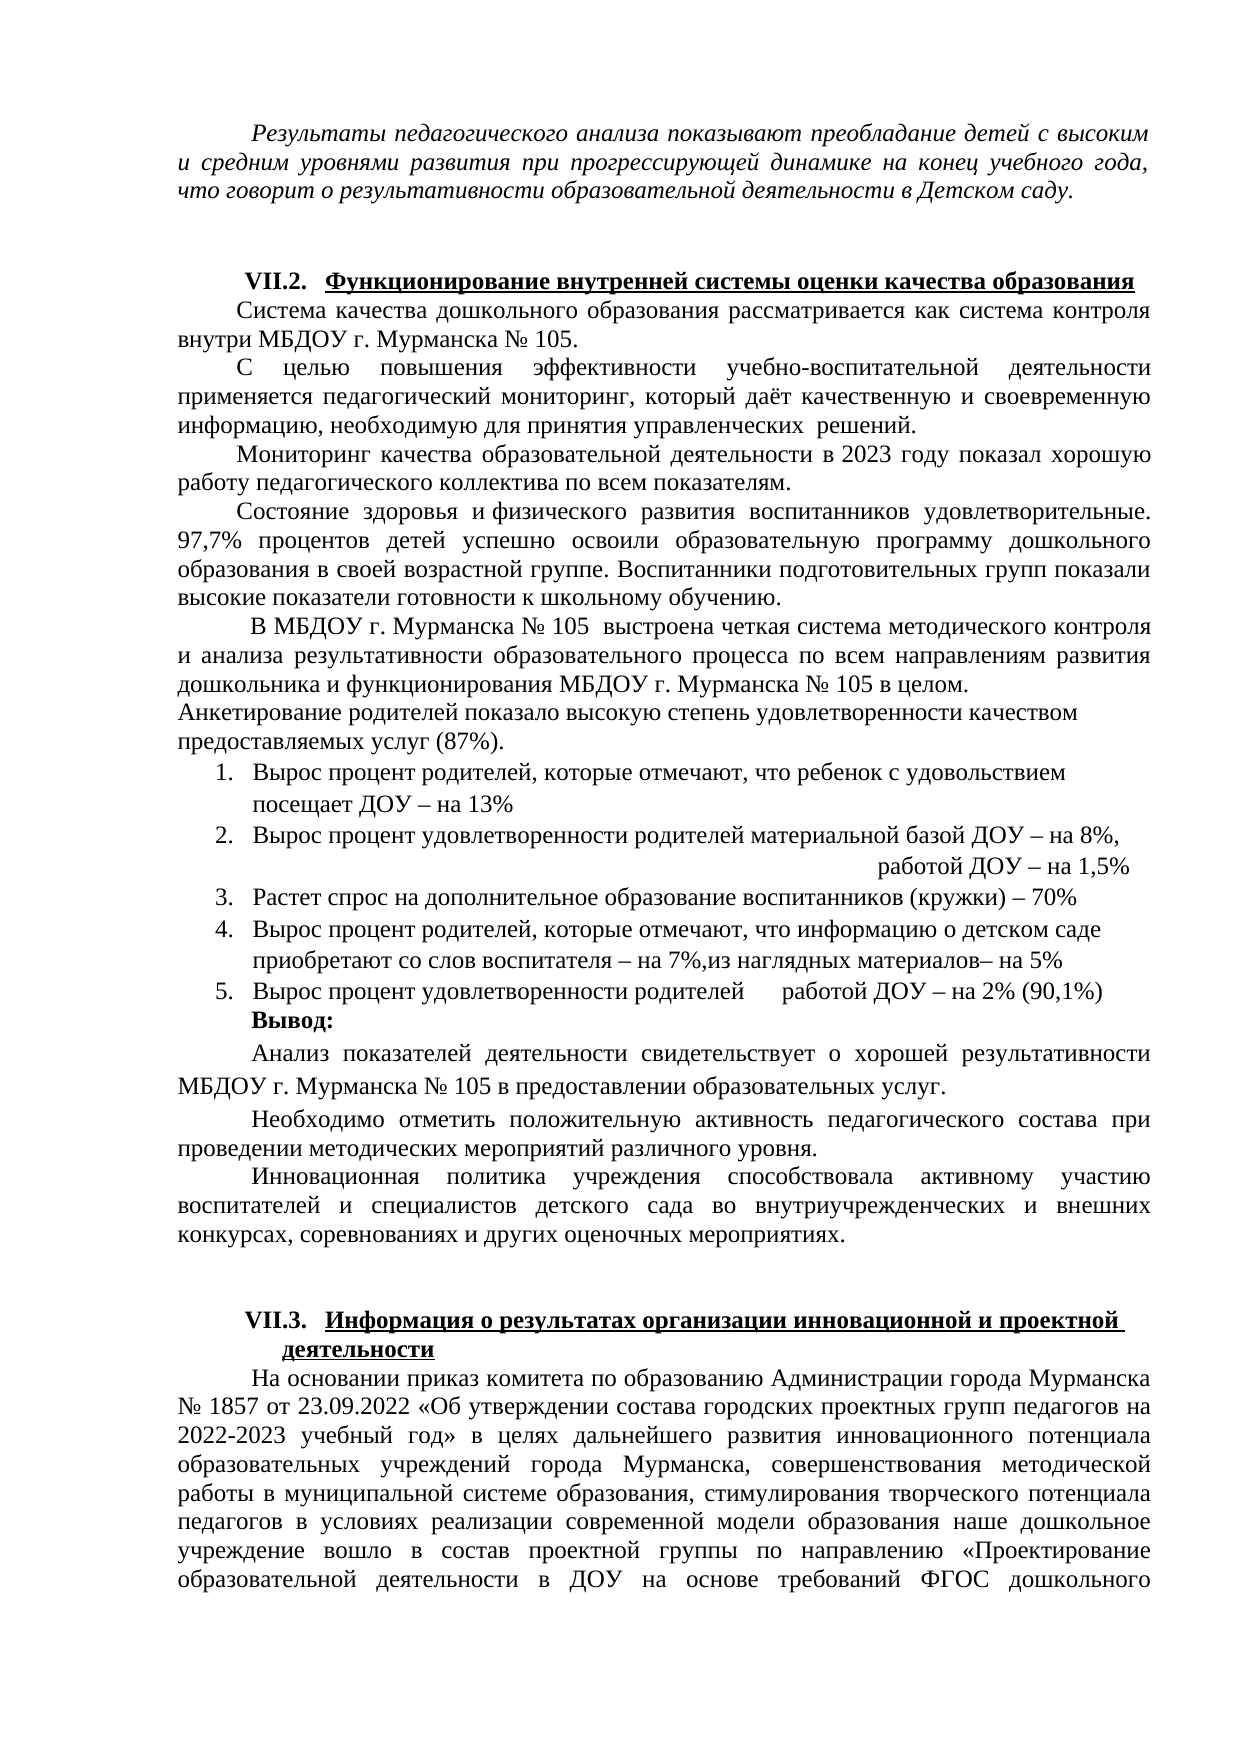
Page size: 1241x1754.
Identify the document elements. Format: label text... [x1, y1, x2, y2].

text Инновационная политика учреждения способствовала активному участию воспитателей и специалистов детского сада во внутриучрежденческих и внешних конкурсах, соревнованиях и других оценочных мероприятиях. [177, 1161, 1152, 1248]
list Мониторинг качества образовательной деятельности в 2023 году показал хорошую работу педагогического коллектива по всем показателям. [177, 439, 1152, 496]
list Состояние здоровья и физического развития воспитанников удовлетворительные. 97,7% процентов детей успешно освоили образовательную программу дошкольного образования в своей возрастной группе. Воспитанники подготовительных групп показали высокие показатели готовности к школьному обучению. [177, 496, 1152, 611]
text Анализ показателей деятельности свидетельствует о хорошей результативности МБДОУ г. Мурманска № 105 в предоставлении образовательных услуг. [177, 1038, 1152, 1100]
list Вырос процент удовлетворенности родителей работой ДОУ – на 2% (90,1%) [215, 974, 1152, 1005]
list Растет спрос на дополнительное образование воспитанников (кружки) – 70% [215, 880, 1152, 911]
list Вырос процент родителей, которые отмечают, что информацию о детском саде приобретают со слов воспитателя – на 7%,из наглядных материалов– на 5% [215, 911, 1152, 974]
list С целью повышения эффективности учебно-воспитательной деятельности применяется педагогический мониторинг, который даёт качественную и своевременную информацию, необходимую для принятия управленческих решений. [177, 352, 1152, 439]
list Функционирование внутренней системы оценки качества образования [244, 266, 1152, 295]
text Необходимо отметить положительную активность педагогического состава при проведении методических мероприятий различного уровня. [177, 1104, 1152, 1161]
text Результаты педагогического анализа показывают преобладание детей с высоким и средним уровнями развития при прогрессирующей динамике на конец учебного года, что говорит о результативности образовательной деятельности в Детском саду. [177, 118, 1152, 204]
list Вырос процент родителей, которые отмечают, что ребенок с удовольствием посещает ДОУ – на 13% [215, 755, 1152, 817]
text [177, 1363, 1152, 1593]
text работой ДОУ – на 1,5% [252, 849, 1152, 880]
text Анкетирование родителей показало высокую степень удовлетворенности качеством предоставляемых услуг (87%). [177, 697, 1152, 755]
list Система качества дошкольного образования рассматривается как система контроля внутри МБДОУ г. Мурманска № 105. [177, 295, 1152, 352]
list В МБДОУ г. Мурманска № 105 выстроена четкая система методического контроля и анализа результативности образовательного процесса по всем направлениям развития дошкольника и функционирования МБДОУ г. Мурманска № 105 в целом. [177, 611, 1152, 697]
list Информация о результатах организации инновационной и проектной деятельности [244, 1305, 1152, 1363]
list Вырос процент удовлетворенности родителей материальной базой ДОУ – на 8%, [215, 817, 1152, 849]
text Вывод: [177, 1005, 1152, 1034]
